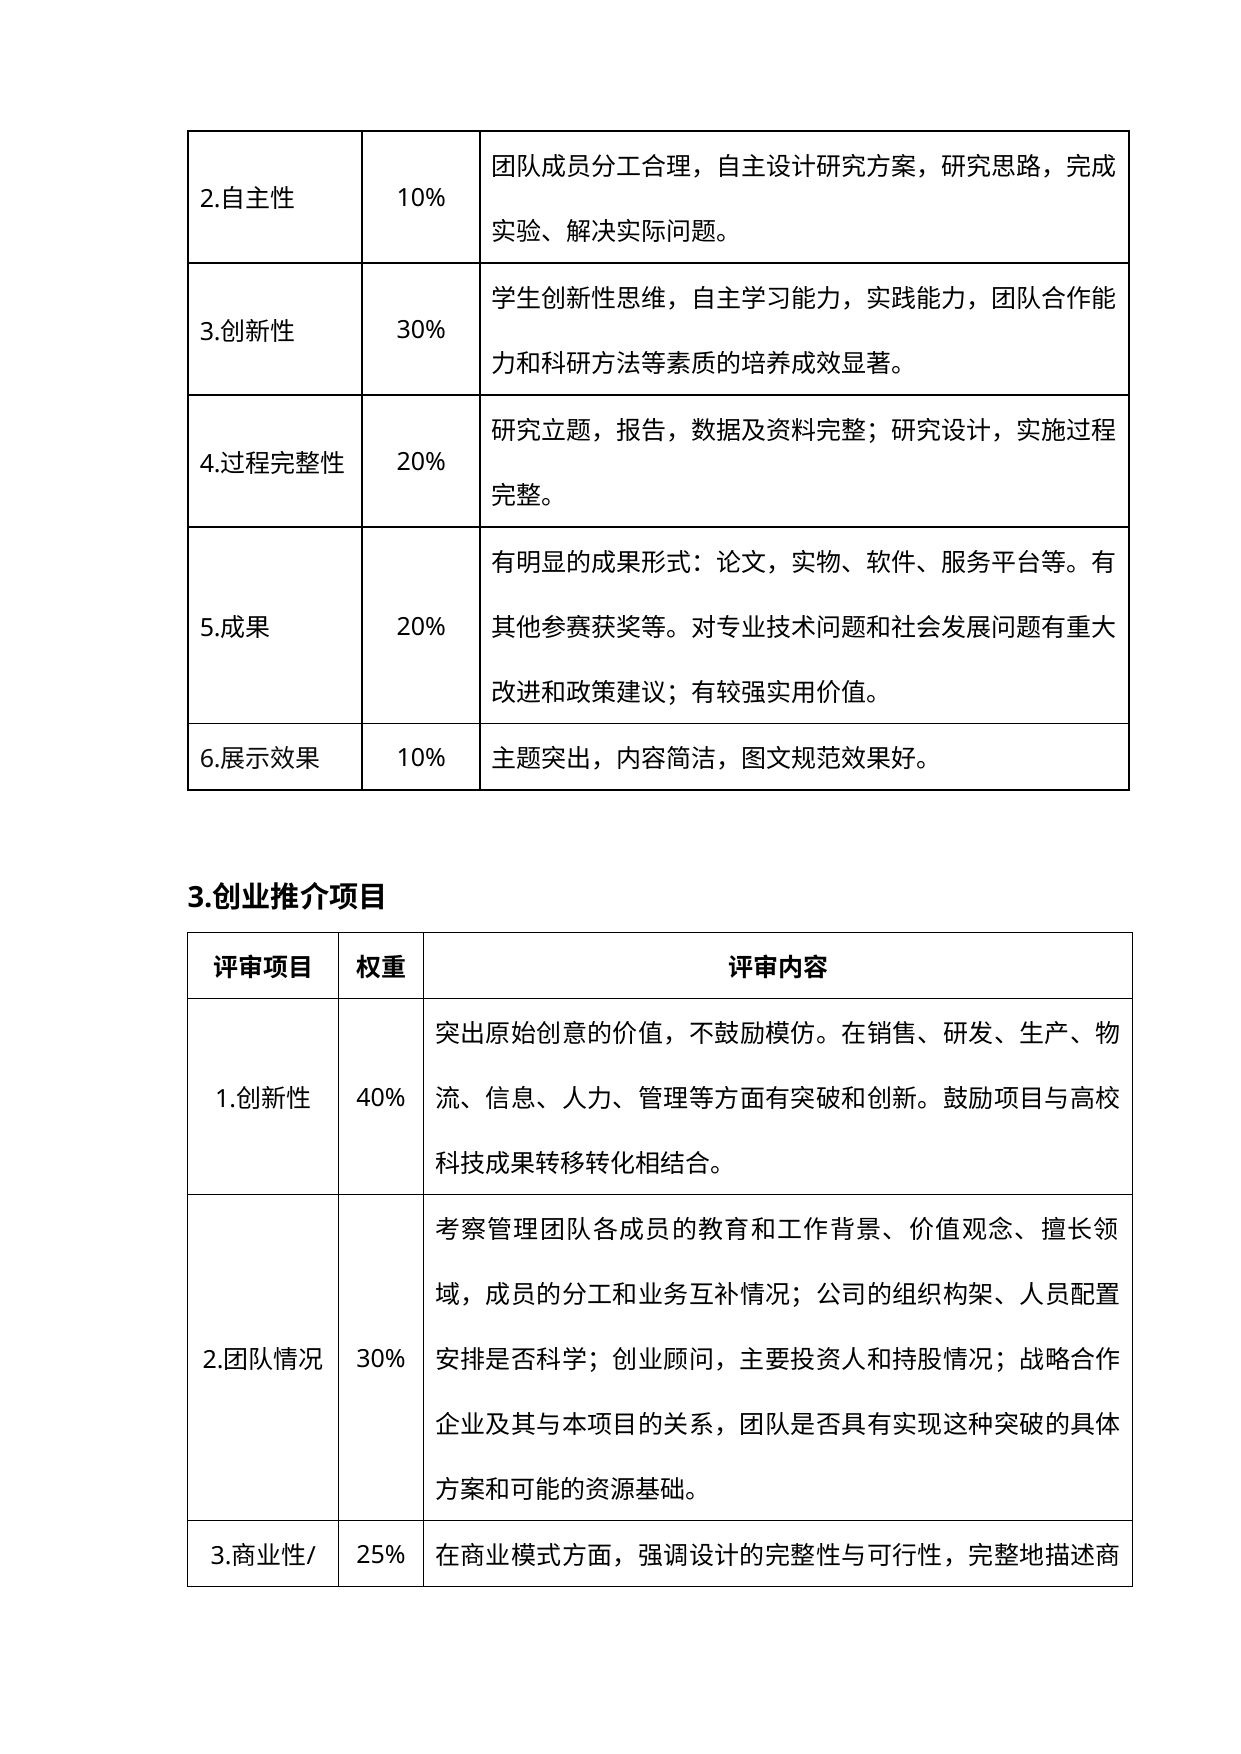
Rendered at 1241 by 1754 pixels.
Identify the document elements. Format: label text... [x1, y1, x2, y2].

table_cell 5.成果 [189, 528, 361, 723]
table_cell 突出原始创意的价值，不鼓励模仿。在销售、研发、生产、物流、信息、人力、管理等方面有突破和创新。鼓励项目与高校科技成果转移转化相结合。 [424, 999, 1132, 1194]
table_cell 30% [363, 264, 479, 394]
table_cell 10% [363, 132, 479, 262]
table_cell 2.团队情况 [188, 1195, 338, 1520]
table_cell 10% [363, 724, 479, 789]
table_cell 3.商业性/公益性 [188, 1521, 338, 1586]
text 3.创业推介项目 [187, 870, 1053, 916]
table_cell 30% [339, 1195, 423, 1520]
table_cell 1.创新性 [188, 999, 338, 1194]
table_cell 20% [363, 396, 479, 526]
table_header 权重 [339, 933, 423, 998]
table_cell 6.展示效果 [189, 724, 361, 789]
table_cell 2.自主性 [189, 132, 361, 262]
table_cell 考察管理团队各成员的教育和工作背景、价值观念、擅长领域，成员的分工和业务互补情况；公司的组织构架、人员配置安排是否科学；创业顾问，主要投资人和持股情况；战略合作企业及其与本项目的关系，团队是否具有实现这种突破的具体方案和可能的资源基础。 [424, 1195, 1132, 1520]
table_cell 研究立题，报告，数据及资料完整；研究设计，实施过程完整。 [481, 396, 1128, 526]
table_cell 25% [339, 1521, 423, 1586]
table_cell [424, 1521, 1132, 1586]
table_cell 主题突出，内容简洁，图文规范效果好。 [481, 724, 1128, 789]
table_cell 有明显的成果形式：论文，实物、软件、服务平台等。有其他参赛获奖等。对专业技术问题和社会发展问题有重大改进和政策建议；有较强实用价值。 [481, 528, 1128, 723]
table_cell 40% [339, 999, 423, 1194]
table_header 评审内容 [424, 933, 1132, 998]
table_cell 20% [363, 528, 479, 723]
table_cell 3.创新性 [189, 264, 361, 394]
table_header 评审项目 [188, 933, 338, 998]
table_cell 学生创新性思维，自主学习能力，实践能力，团队合作能力和科研方法等素质的培养成效显著。 [481, 264, 1128, 394]
table_cell 团队成员分工合理，自主设计研究方案，研究思路，完成实验、解决实际问题。 [481, 132, 1128, 262]
table_cell 4.过程完整性 [189, 396, 361, 526]
